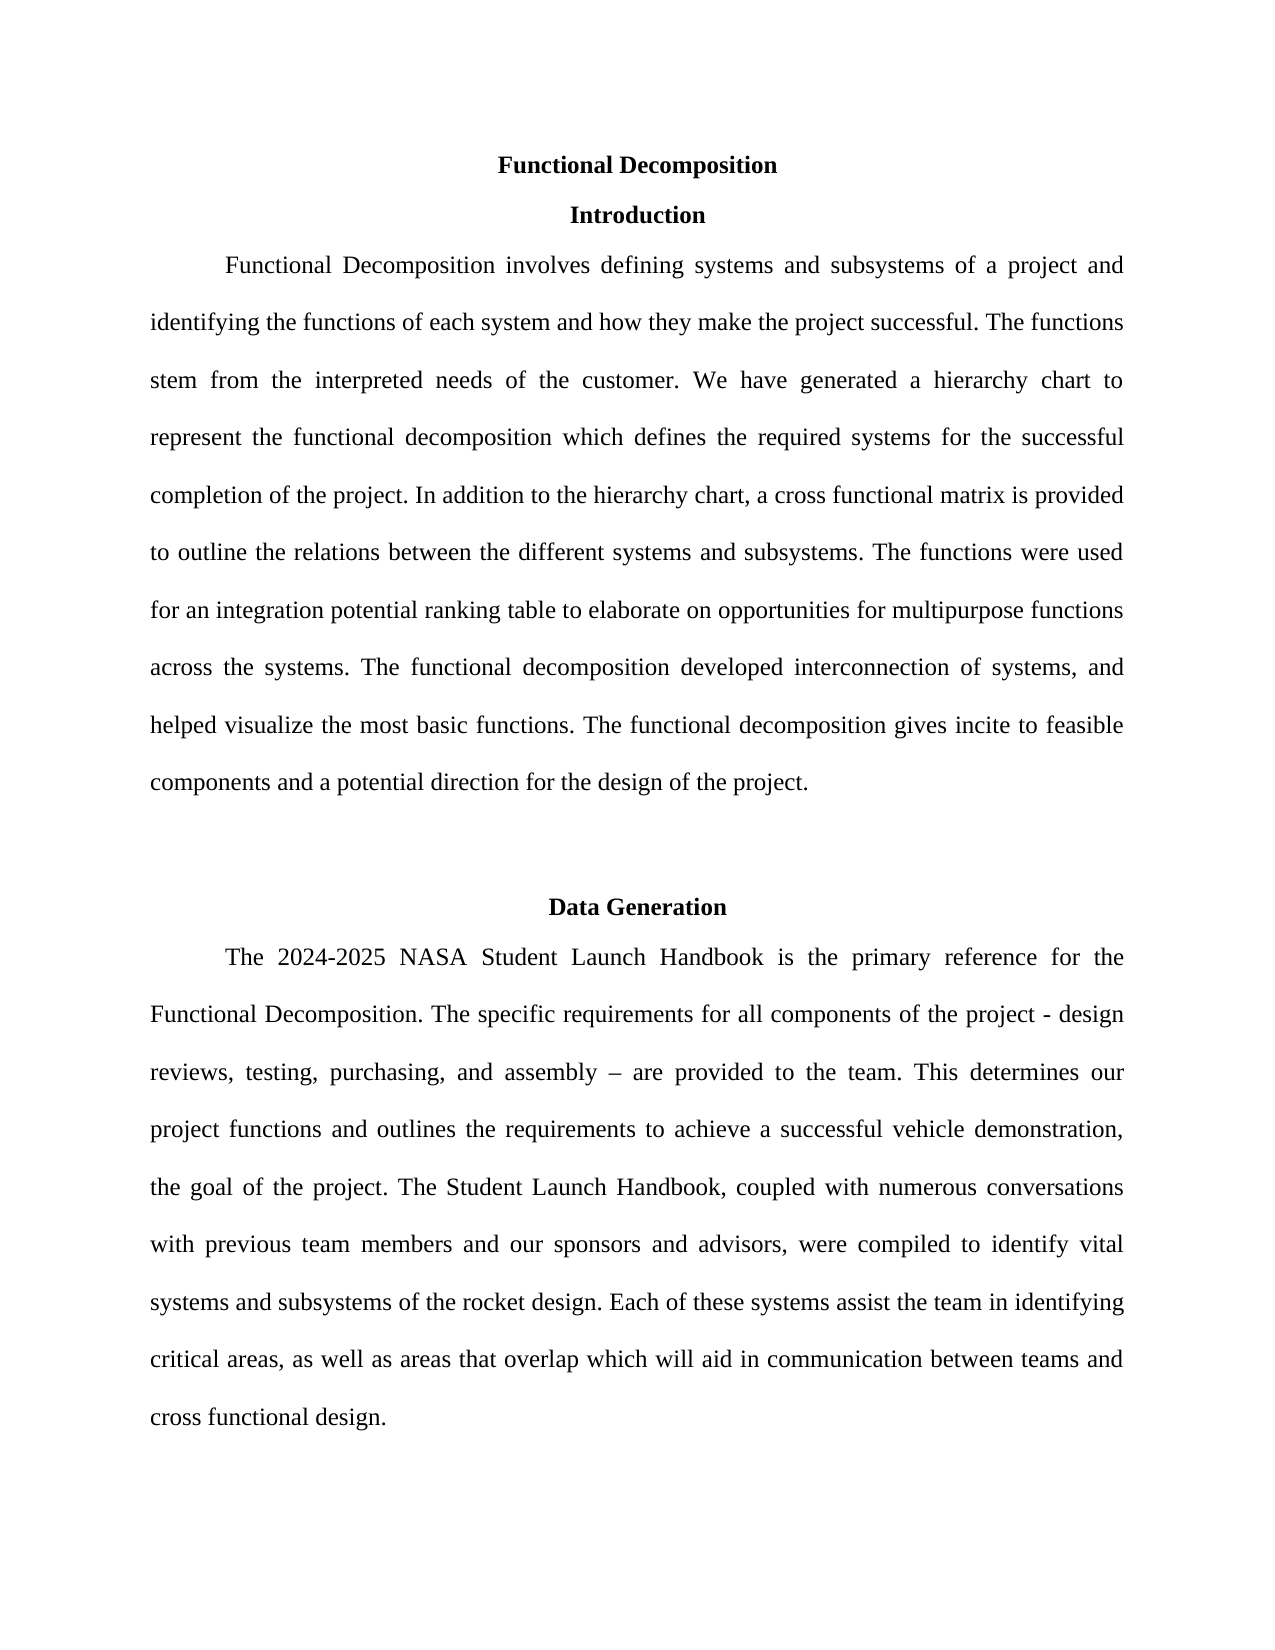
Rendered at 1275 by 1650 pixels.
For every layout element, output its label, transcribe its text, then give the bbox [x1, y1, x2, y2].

text The 2024-2025 NASA Student Launch Handbook is the primary reference for the Functional Decomposition. The specific requirements for all components of the project - design reviews, testing, purchasing, and assembly – are provided to the team. This determines our project functions and outlines the requirements to achieve a successful vehicle demonstration, the goal of the project. The Student Launch Handbook, coupled with numerous conversations with previous team members and our sponsors and advisors, were compiled to identify vital systems and subsystems of the rocket design. Each of these systems assist the team in identifying critical areas, as well as areas that overlap which will aid in communication between teams and cross functional design. [150, 942, 1125, 1430]
text Functional Decomposition [150, 150, 1125, 179]
text Data Generation [150, 892, 1125, 920]
text Introduction [150, 200, 1125, 229]
text Functional Decomposition involves defining systems and subsystems of a project and identifying the functions of each system and how they make the project successful. The functions stem from the interpreted needs of the customer. We have generated a hierarchy chart to represent the functional decomposition which defines the required systems for the successful completion of the project. In addition to the hierarchy chart, a cross functional matrix is provided to outline the relations between the different systems and subsystems. The functions were used for an integration potential ranking table to elaborate on opportunities for multipurpose functions across the systems. The functional decomposition developed interconnection of systems, and helped visualize the most basic functions. The functional decomposition gives incite to feasible components and a potential direction for the design of the project. [150, 250, 1125, 796]
